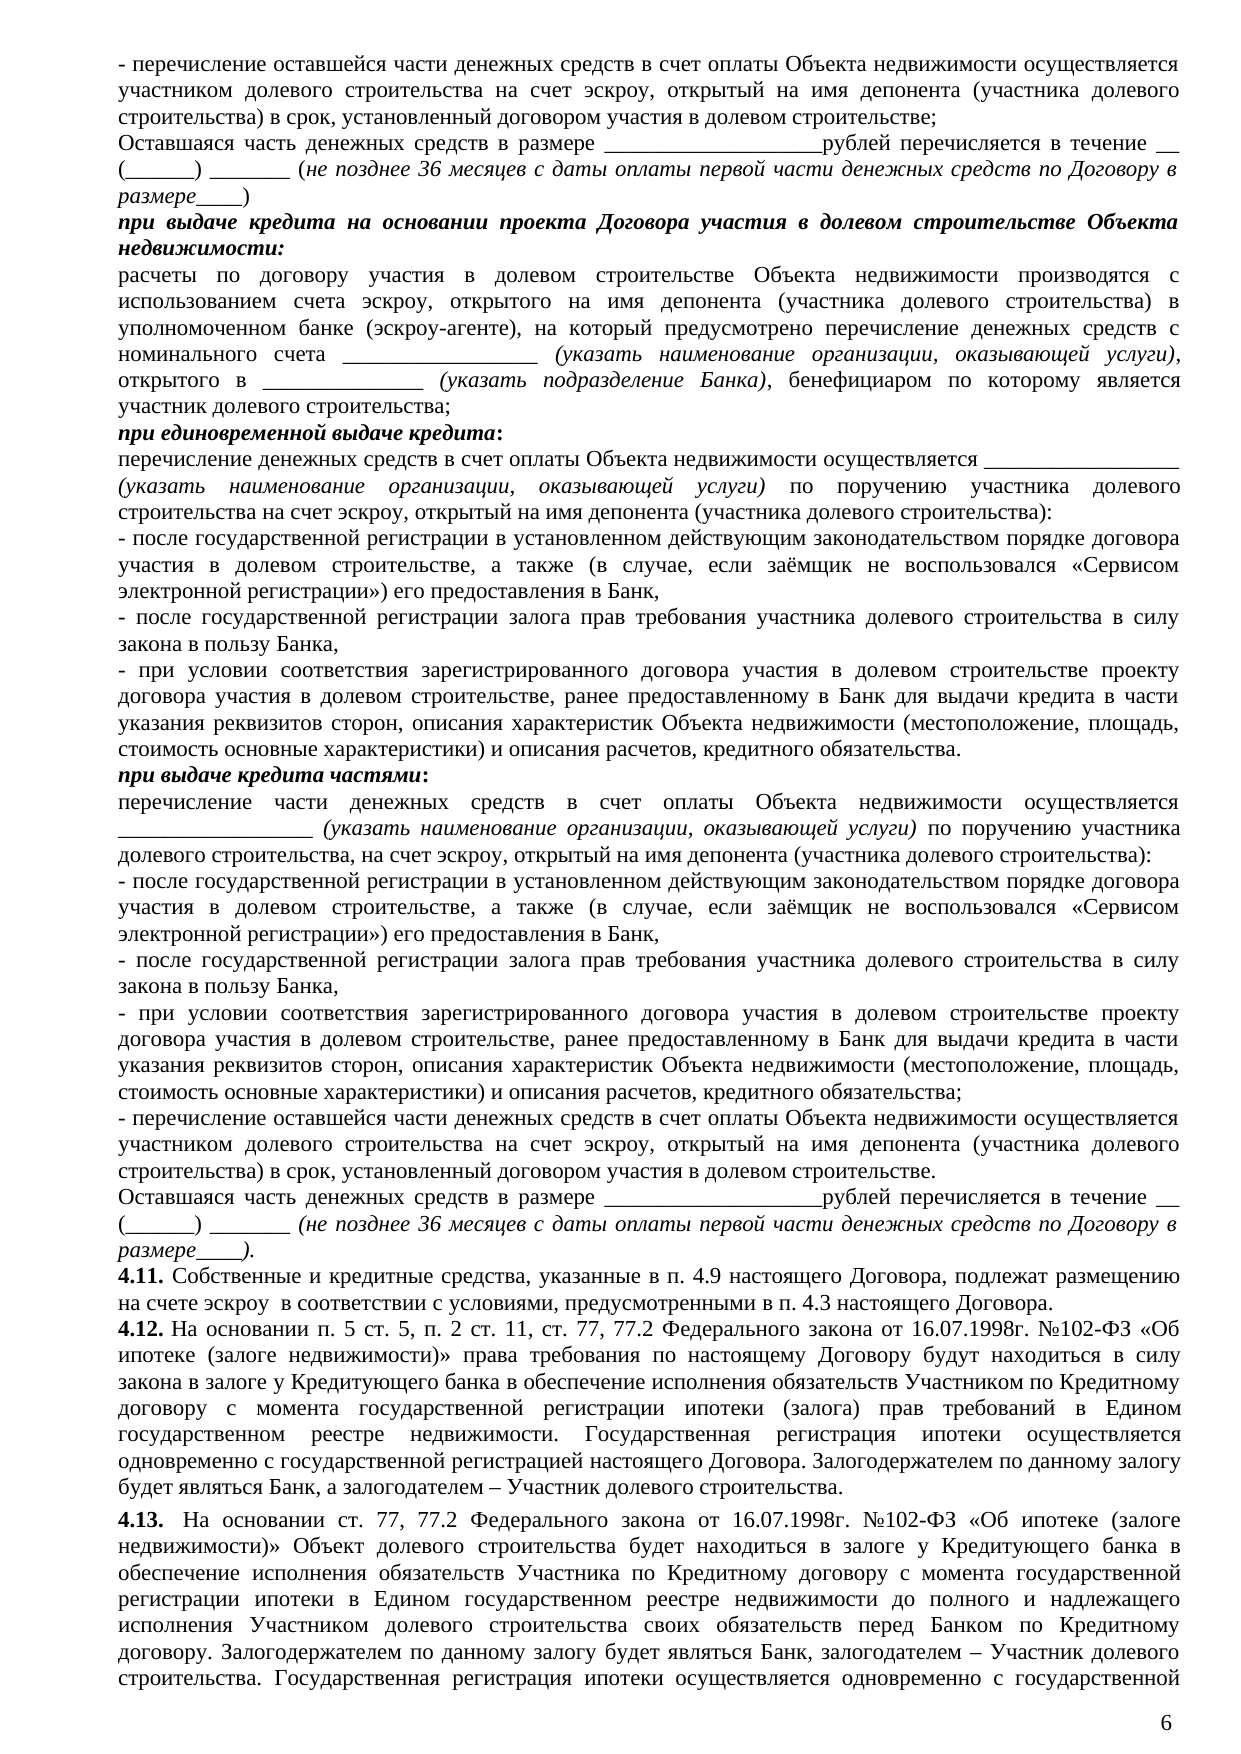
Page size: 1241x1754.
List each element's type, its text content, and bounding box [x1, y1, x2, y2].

text - после государственной регистрации в установленном действующим законодательством порядке договора участия в долевом строительстве, а также (в случае, если заёмщик не воспользовался «Сервисом электронной регистрации») его предоставления в Банк, [118, 867, 1181, 946]
text - при условии соответствия зарегистрированного договора участия в долевом строительстве проекту договора участия в долевом строительстве, ранее предоставленному в Банк для выдачи кредита в части указания реквизитов сторон, описания характеристик Объекта недвижимости (местоположение, площадь, стоимость основные характеристики) и описания расчетов, кредитного обязательства; [118, 999, 1181, 1104]
text Оставшаяся часть денежных средств в размере ___________________рублей перечисляется в течение __ (______) _______ (не позднее 36 месяцев с даты оплаты первой части денежных средств по Договору в размере____). [118, 1183, 1181, 1262]
text - после государственной регистрации залога прав требования участника долевого строительства в силу закона в пользу Банка, [118, 946, 1181, 999]
text при выдаче кредита на основании проекта Договора участия в долевом строительстве Объекта недвижимости: [118, 208, 1181, 261]
list Собственные и кредитные средства, указанные в п. 4.9 настоящего Договора, подлежат размещению на счете эскроу в соответствии с условиями, предусмотренными в п. 4.3 настоящего Договора. [118, 1262, 1182, 1315]
text при единовременной выдаче кредита: [118, 419, 1181, 445]
text - перечисление оставшейся части денежных средств в счет оплаты Объекта недвижимости осуществляется участником долевого строительства на счет эскроу, открытый на имя депонента (участника долевого строительства) в срок, установленный договором участия в долевом строительстве; [118, 50, 1181, 129]
list На основании п. 5 ст. 5, п. 2 ст. 11, ст. 77, 77.2 Федерального закона от 16.07.1998г. №102-ФЗ «Об ипотеке (залоге недвижимости)» права требования по настоящему Договору будут находиться в силу закона в залоге у Кредитующего банка в обеспечение исполнения обязательств Участником по Кредитному договору с момента государственной регистрации ипотеки (залога) прав требований в Едином государственном реестре недвижимости. Государственная регистрация ипотеки осуществляется одновременно с государственной регистрацией настоящего Договора. Залогодержателем по данному залогу будет являться Банк, а залогодателем – Участник долевого строительства. [118, 1315, 1181, 1499]
text - после государственной регистрации залога прав требования участника долевого строительства в силу закона в пользу Банка, [118, 603, 1181, 656]
text перечисление денежных средств в счет оплаты Объекта недвижимости осуществляется _________________ (указать наименование организации, оказывающей услуги) по поручению участника долевого строительства на счет эскроу, открытый на имя депонента (участника долевого строительства): [118, 445, 1181, 524]
text - перечисление оставшейся части денежных средств в счет оплаты Объекта недвижимости осуществляется участником долевого строительства на счет эскроу, открытый на имя депонента (участника долевого строительства) в срок, установленный договором участия в долевом строительстве. [118, 1104, 1181, 1183]
text Оставшаяся часть денежных средств в размере ___________________рублей перечисляется в течение __ (______) _______ (не позднее 36 месяцев с даты оплаты первой части денежных средств по Договору в размере____) [118, 129, 1181, 208]
text при выдаче кредита частями: [118, 762, 1181, 788]
text - после государственной регистрации в установленном действующим законодательством порядке договора участия в долевом строительстве, а также (в случае, если заёмщик не воспользовался «Сервисом электронной регистрации») его предоставления в Банк, [118, 524, 1181, 603]
text - при условии соответствия зарегистрированного договора участия в долевом строительстве проекту договора участия в долевом строительстве, ранее предоставленному в Банк для выдачи кредита в части указания реквизитов сторон, описания характеристик Объекта недвижимости (местоположение, площадь, стоимость основные характеристики) и описания расчетов, кредитного обязательства. [118, 656, 1181, 762]
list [118, 1506, 1181, 1690]
text перечисление части денежных средств в счет оплаты Объекта недвижимости осуществляется _________________ (указать наименование организации, оказывающей услуги) по поручению участника долевого строительства, на счет эскроу, открытый на имя депонента (участника долевого строительства): [118, 788, 1181, 867]
